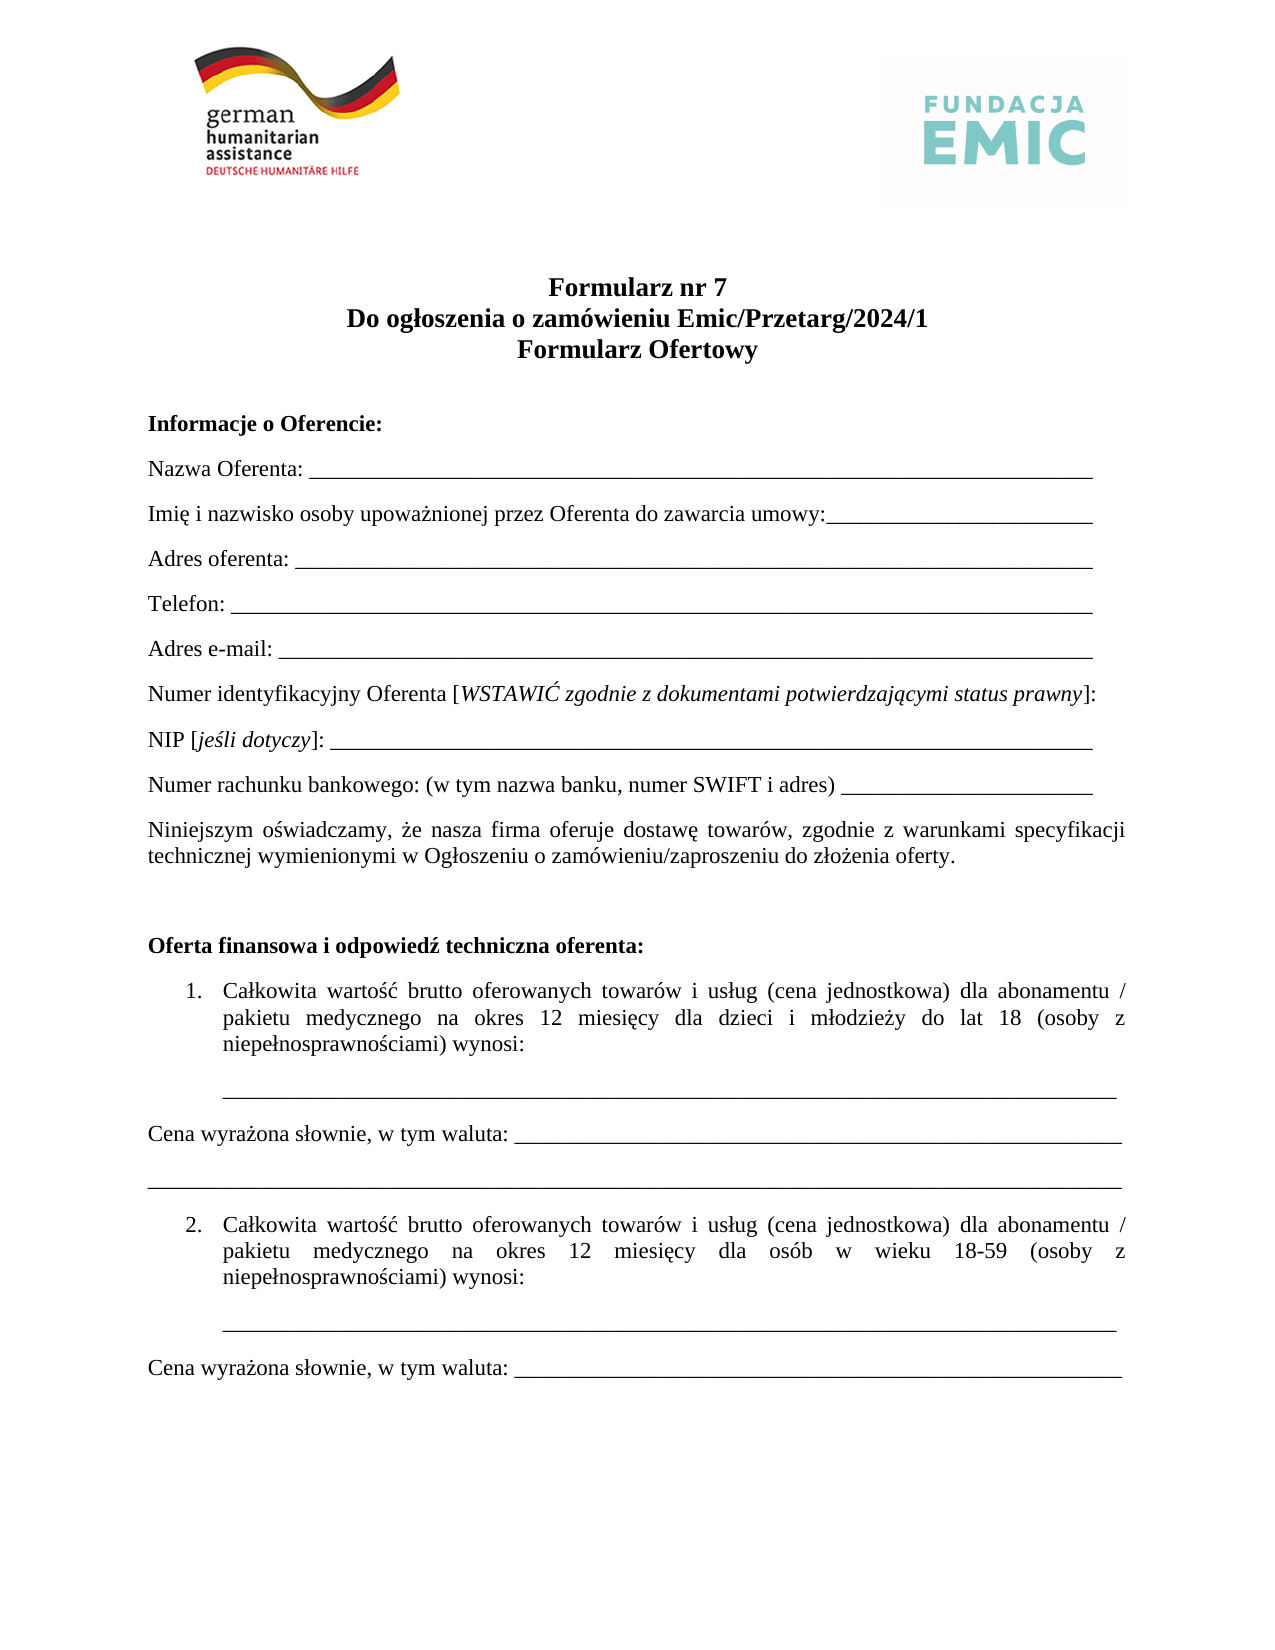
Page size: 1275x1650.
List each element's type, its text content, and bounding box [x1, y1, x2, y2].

list Informacje o Oferencie: [148, 410, 1127, 436]
text Cena wyrażona słownie, w tym waluta: _____________________________________________________ [148, 1120, 1127, 1147]
text Adres oferenta: [148, 545, 1127, 572]
text Telefon: [148, 590, 1127, 617]
text Imię i nazwisko osoby upoważnionej przez Oferenta do zawarcia umowy: [148, 500, 1127, 526]
picture [881, 56, 1125, 203]
list Całkowita wartość brutto oferowanych towarów i usług (cena jednostkowa) dla abonamentu / pakietu medycznego na okres 12 miesięcy dla dzieci i młodzieży do lat 18 (osoby z niepełnosprawnościami) wynosi: [185, 977, 1127, 1057]
text Oferta finansowa i odpowiedź techniczna oferenta: [148, 932, 1127, 959]
list Całkowita wartość brutto oferowanych towarów i usług (cena jednostkowa) dla abonamentu / pakietu medycznego na okres 12 miesięcy dla osób w wieku 18-59 (osoby z niepełnosprawnościami) wynosi: [185, 1211, 1127, 1290]
text ______________________________________________________________________________ [223, 1075, 1127, 1102]
picture [147, 3, 447, 219]
text NIP [jeśli dotyczy]: [148, 726, 1127, 752]
text Numer rachunku bankowego: (w tym nazwa banku, numer SWIFT i adres) [148, 771, 1127, 797]
text Cena wyrażona słownie, w tym waluta: _____________________________________________________ [148, 1353, 1127, 1380]
text Niniejszym oświadczamy, że nasza firma oferuje dostawę towarów, zgodnie z warunkami specyfikacji technicznej wymienionymi w Ogłoszeniu o zamówieniu/zaproszeniu do złożenia oferty. [148, 816, 1127, 868]
list Formularz nr 7 [148, 271, 1127, 302]
text Adres e-mail: [148, 635, 1127, 662]
list Do ogłoszenia o zamówieniu Emic/Przetarg/2024/1 Formularz Ofertowy [148, 302, 1127, 365]
text Numer identyfikacyjny Oferenta [WSTAWIĆ zgodnie z dokumentami potwierdzającymi status prawny]: [148, 681, 1127, 707]
text Nazwa Oferenta: [148, 455, 1127, 481]
text ______________________________________________________________________________ [223, 1308, 1127, 1335]
text _____________________________________________________________________________________ [148, 1166, 1127, 1192]
